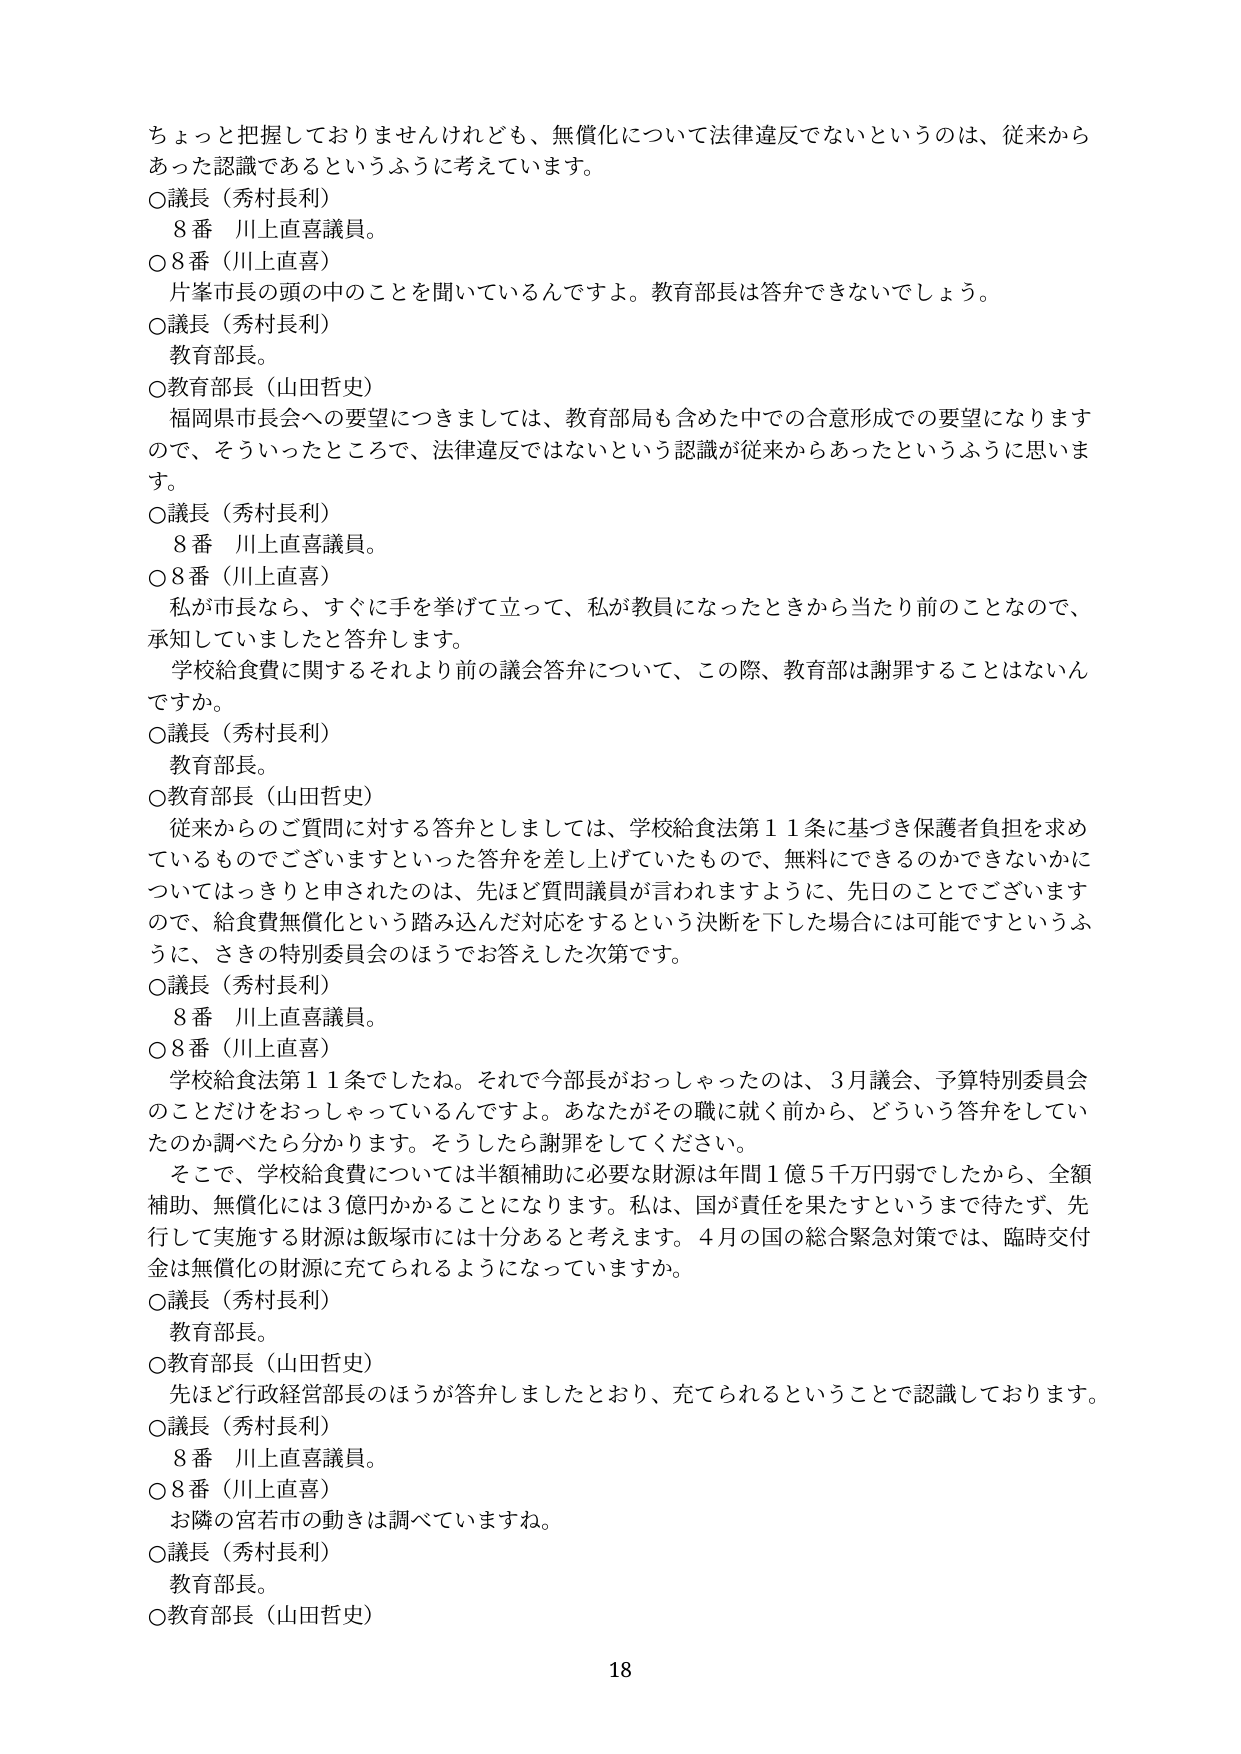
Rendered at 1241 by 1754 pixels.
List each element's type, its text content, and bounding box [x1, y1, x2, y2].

text ○教育部長（山田哲史） [148, 779, 1092, 811]
text ○議長（秀村長利） [148, 716, 1092, 748]
text ○議長（秀村長利） [148, 1535, 1092, 1567]
text ○議長（秀村長利） [148, 1409, 1092, 1441]
text ○議長（秀村長利） [148, 968, 1092, 1000]
text 教育部長。 [148, 1315, 1092, 1346]
text ○８番（川上直喜） [148, 244, 1092, 276]
text ８番 川上直喜議員。 [148, 213, 1092, 244]
text 教育部長。 [148, 1567, 1092, 1598]
text 福岡県市長会への要望につきましては、教育部局も含めた中での合意形成での要望になりますので、そういったところで、法律違反ではないという認識が従来からあったというふうに思います。 [148, 402, 1092, 496]
text ○議長（秀村長利） [148, 1283, 1092, 1315]
text 片峯市長の頭の中のことを聞いているんですよ。教育部長は答弁できないでしょう。 [148, 276, 1092, 307]
text ○８番（川上直喜） [148, 559, 1092, 591]
text ○議長（秀村長利） [148, 181, 1092, 213]
text ○議長（秀村長利） [148, 307, 1092, 339]
text 学校給食費に関するそれより前の議会答弁について、この際、教育部は謝罪することはないんですか。 [148, 653, 1092, 716]
text ○教育部長（山田哲史） [148, 1598, 1092, 1630]
text ○８番（川上直喜） [148, 1031, 1092, 1063]
text ○教育部長（山田哲史） [148, 370, 1092, 402]
text ８番 川上直喜議員。 [148, 1000, 1092, 1031]
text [148, 118, 1092, 181]
text ○教育部長（山田哲史） [148, 1346, 1092, 1378]
text 先ほど行政経営部長のほうが答弁しましたとおり、充てられるということで認識しております。 [148, 1378, 1092, 1409]
text 従来からのご質問に対する答弁としましては、学校給食法第１１条に基づき保護者負担を求めているものでございますといった答弁を差し上げていたもので、無料にできるのかできないかについてはっきりと申されたのは、先ほど質問議員が言われますように、先日のことでございますので、給食費無償化という踏み込んだ対応をするという決断を下した場合には可能ですというふうに、さきの特別委員会のほうでお答えした次第です。 [148, 811, 1092, 968]
text ８番 川上直喜議員。 [148, 1441, 1092, 1472]
text 私が市長なら、すぐに手を挙げて立って、私が教員になったときから当たり前のことなので、承知していましたと答弁します。 [148, 591, 1092, 653]
text そこで、学校給食費については半額補助に必要な財源は年間１億５千万円弱でしたから、全額補助、無償化には３億円かかることになります。私は、国が責任を果たすというまで待たず、先行して実施する財源は飯塚市には十分あると考えます。４月の国の総合緊急対策では、臨時交付金は無償化の財源に充てられるようになっていますか。 [148, 1157, 1092, 1283]
text ○議長（秀村長利） [148, 496, 1092, 528]
text 学校給食法第１１条でしたね。それで今部長がおっしゃったのは、３月議会、予算特別委員会のことだけをおっしゃっているんですよ。あなたがその職に就く前から、どういう答弁をしていたのか調べたら分かります。そうしたら謝罪をしてください。 [148, 1063, 1092, 1157]
text 教育部長。 [148, 339, 1092, 370]
text お隣の宮若市の動きは調べていますね。 [148, 1504, 1092, 1535]
text ○８番（川上直喜） [148, 1472, 1092, 1504]
text ８番 川上直喜議員。 [148, 528, 1092, 559]
text 教育部長。 [148, 748, 1092, 779]
